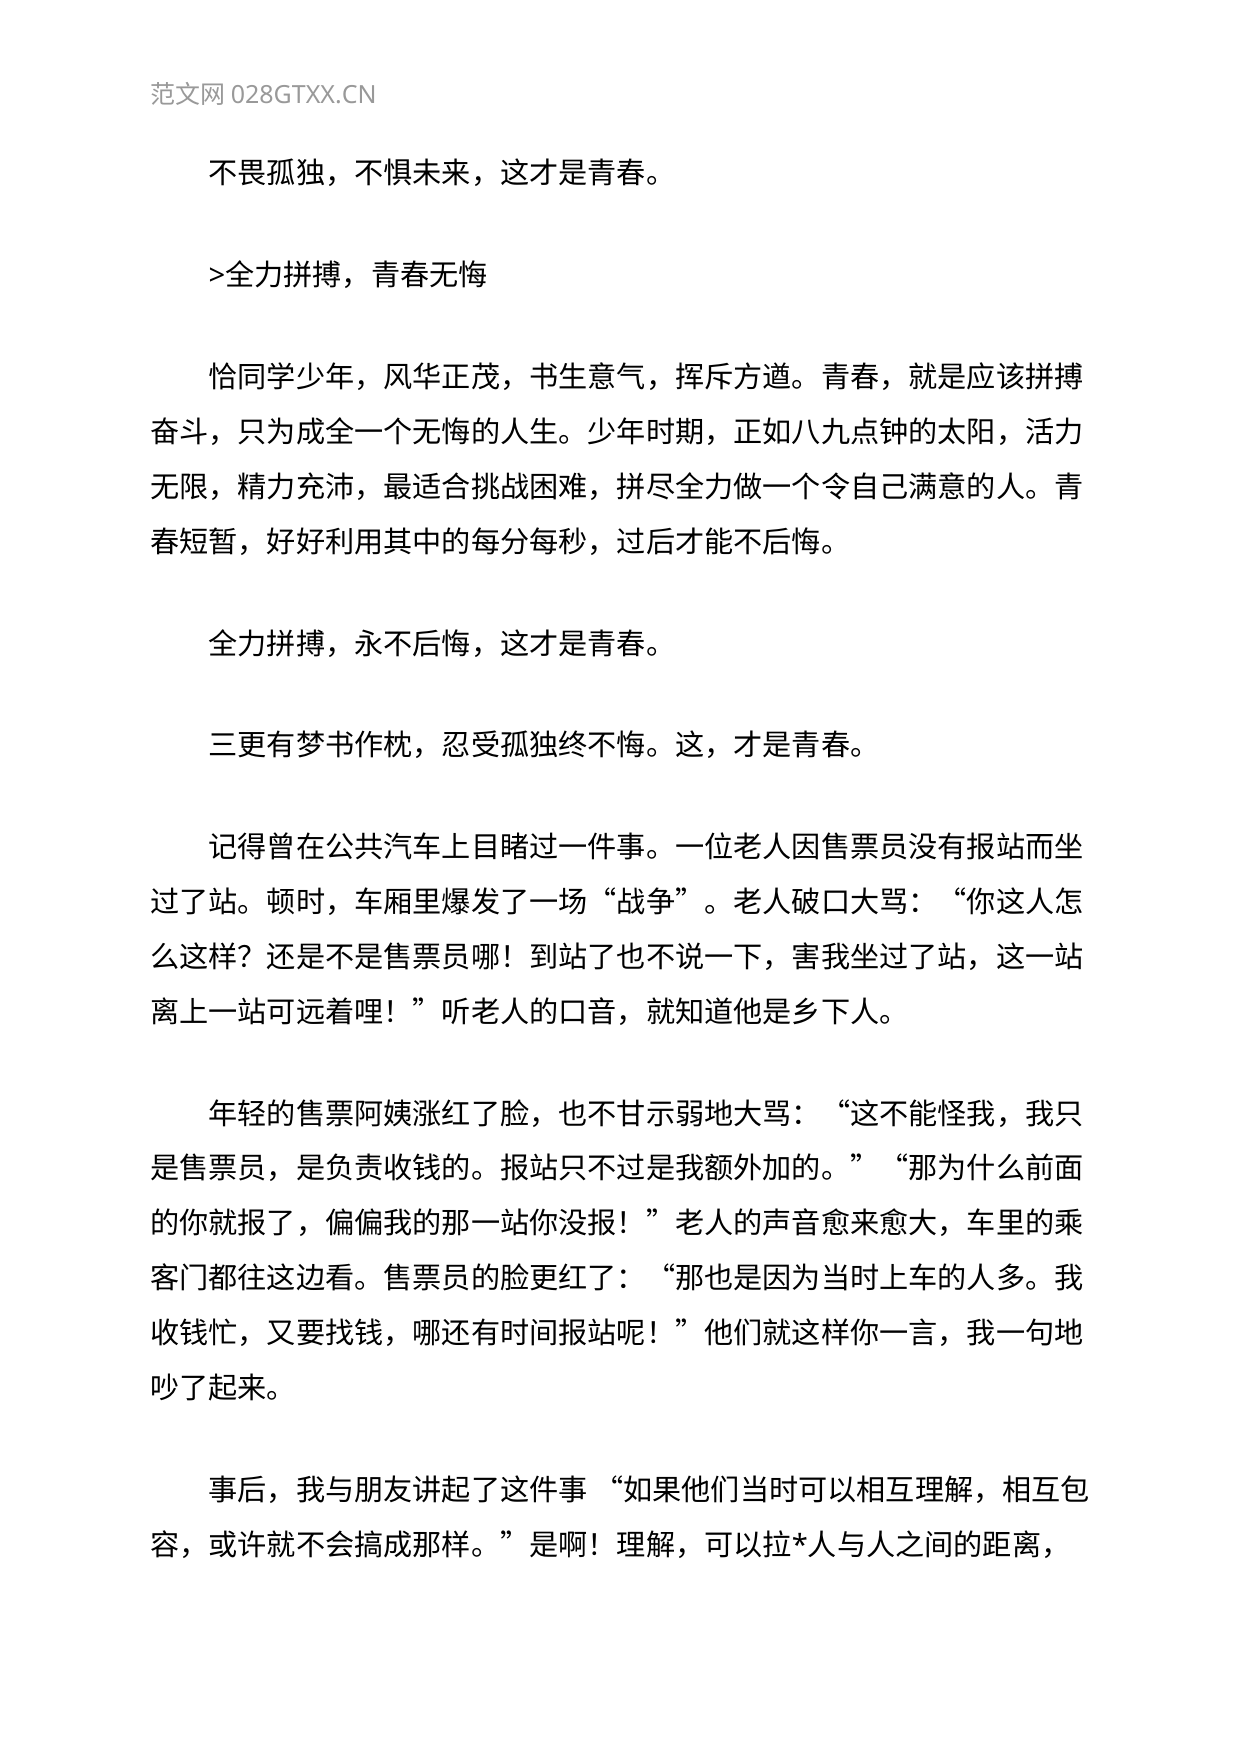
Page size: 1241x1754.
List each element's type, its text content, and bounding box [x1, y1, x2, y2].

text 恰同学少年，风华正茂，书生意气，挥斥方遒。青春，就是应该拼搏奋斗，只为成全一个无悔的人生。少年时期，正如八九点钟的太阳，活力无限，精力充沛，最适合挑战困难，拼尽全力做一个令自己满意的人。青春短暂，好好利用其中的每分每秒，过后才能不后悔。 [150, 354, 1090, 561]
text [150, 1466, 1090, 1564]
text 全力拼搏，永不后悔，这才是青春。 [150, 620, 1090, 662]
text >全力拼搏，青春无悔 [150, 252, 1090, 294]
text 不畏孤独，不惧未来，这才是青春。 [150, 150, 1090, 192]
text 记得曾在公共汽车上目睹过一件事。一位老人因售票员没有报站而坐过了站。顿时，车厢里爆发了一场“战争”。老人破口大骂：“你这人怎么这样？还是不是售票员哪！到站了也不说一下，害我坐过了站，这一站离上一站可远着哩！”听老人的口音，就知道他是乡下人。 [150, 824, 1090, 1031]
text 年轻的售票阿姨涨红了脸，也不甘示弱地大骂：“这不能怪我，我只是售票员，是负责收钱的。报站只不过是我额外加的。”“那为什么前面的你就报了，偏偏我的那一站你没报！”老人的声音愈来愈大，车里的乘客门都往这边看。售票员的脸更红了：“那也是因为当时上车的人多。我收钱忙，又要找钱，哪还有时间报站呢！”他们就这样你一言，我一句地吵了起来。 [150, 1090, 1090, 1407]
text 三更有梦书作枕，忍受孤独终不悔。这，才是青春。 [150, 722, 1090, 764]
